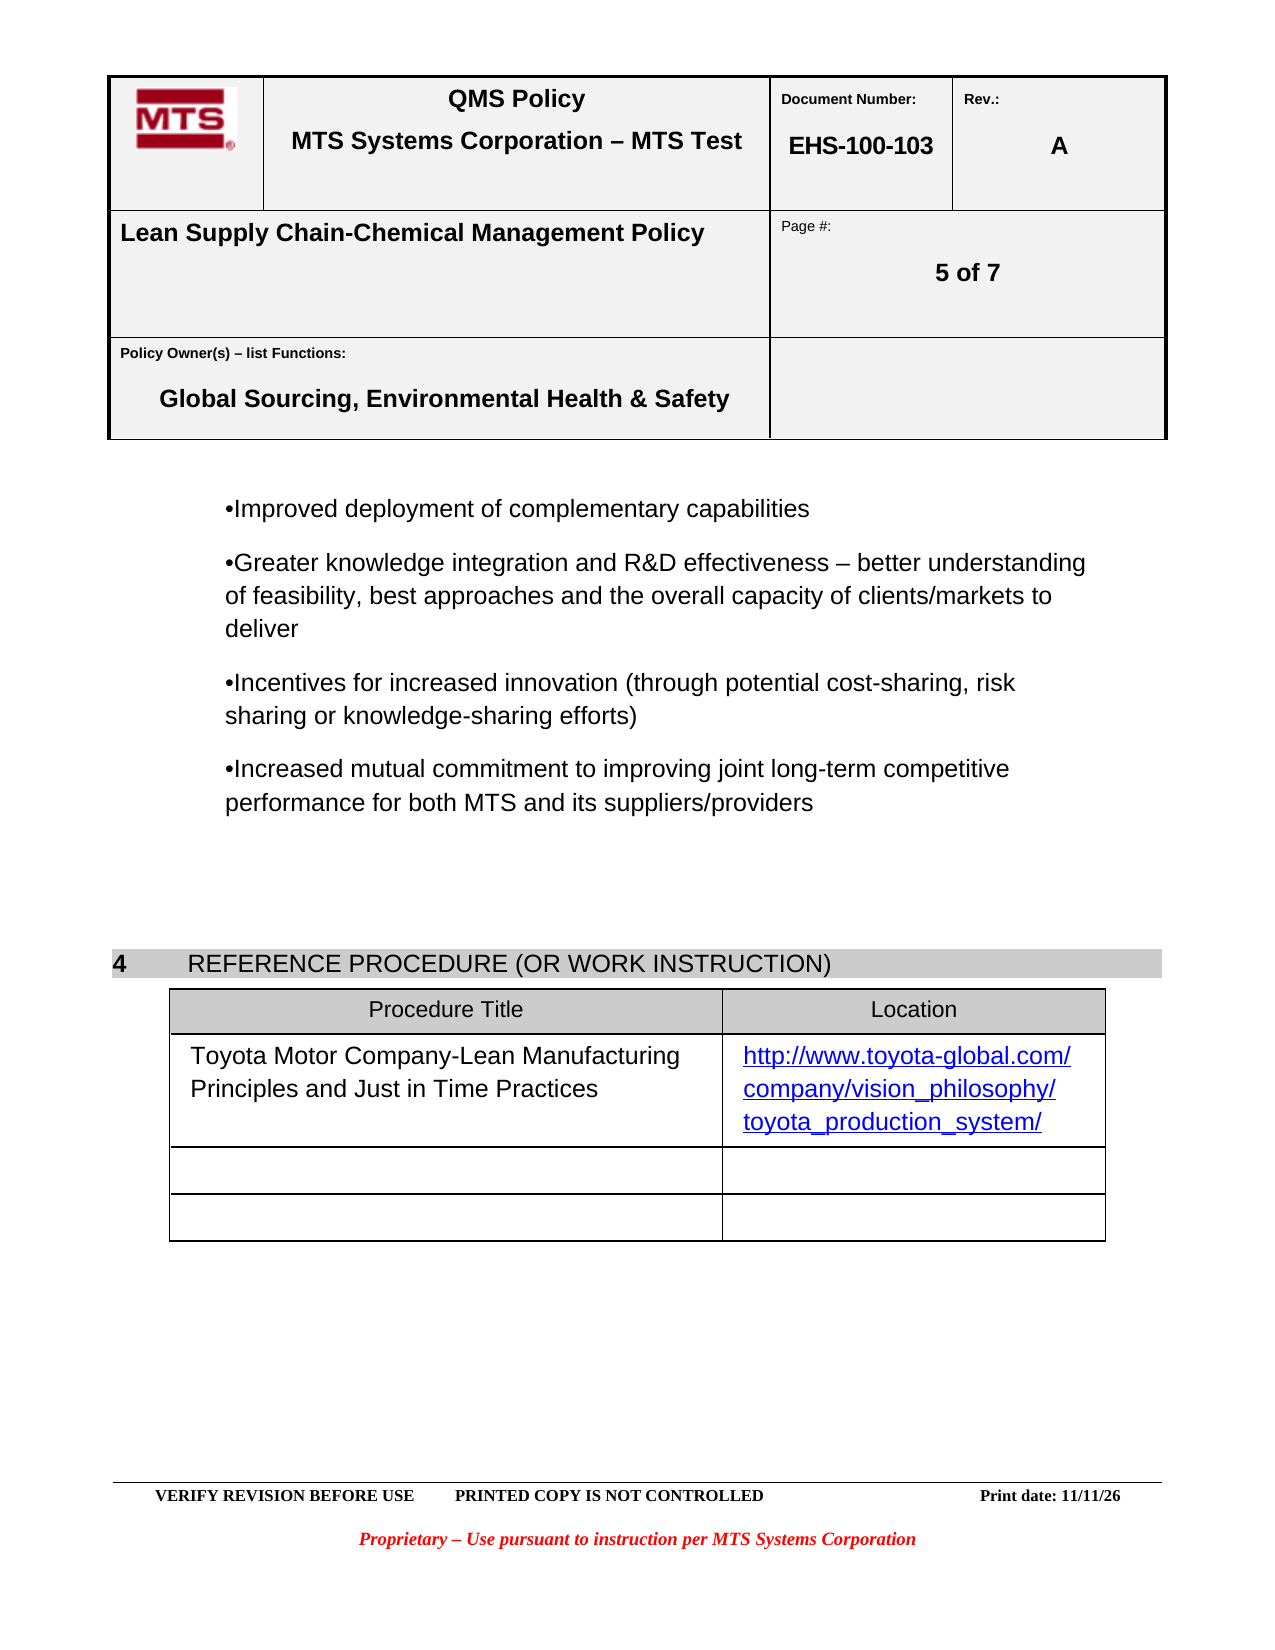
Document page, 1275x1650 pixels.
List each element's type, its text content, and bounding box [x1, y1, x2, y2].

text •Increased mutual commitment to improving joint long-term competitive performance for both MTS and its suppliers/providers [225, 754, 1087, 816]
table_cell http://www.toyota-global.com/company/vision_philosophy/toyota_production_system/ [723, 1035, 1105, 1146]
table_header Location [723, 990, 1105, 1033]
subtitle Reference Procedure (or Work Instruction) [112, 949, 1162, 978]
table_cell [723, 1195, 1105, 1240]
table_cell [170, 1147, 722, 1193]
table_cell [170, 1194, 722, 1240]
table_header Procedure Title [170, 990, 722, 1033]
table_cell Toyota Motor Company-Lean Manufacturing Principles and Just in Time Practices [170, 1034, 722, 1146]
text •Improved deployment of complementary capabilities [225, 494, 1087, 523]
text •Incentives for increased innovation (through potential cost-sharing, risk sharing or knowledge-sharing efforts) [225, 668, 1087, 729]
table_cell [723, 1148, 1105, 1193]
text •Greater knowledge integration and R&D effectiveness – better understanding of feasibility, best approaches and the overall capacity of clients/markets to deliver [225, 548, 1087, 642]
picture [135, 87, 237, 151]
